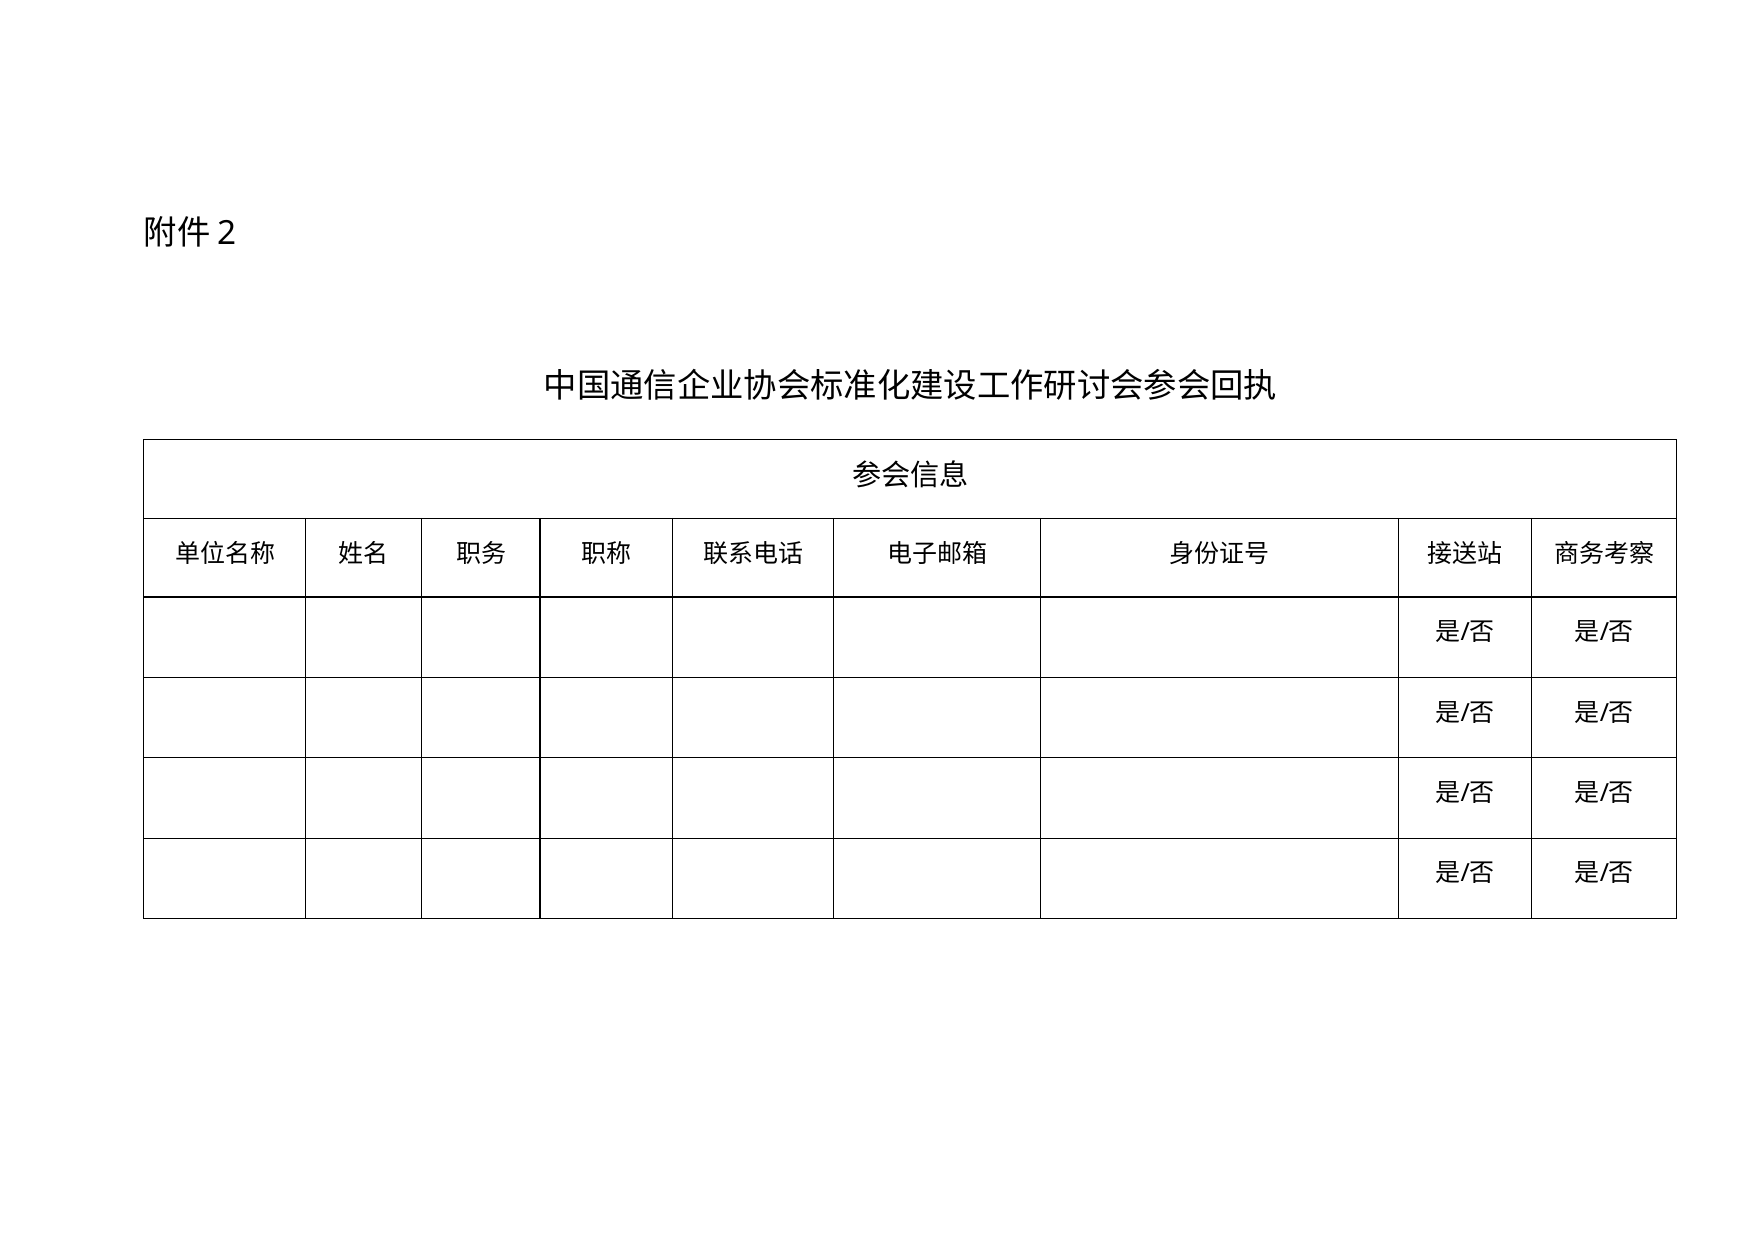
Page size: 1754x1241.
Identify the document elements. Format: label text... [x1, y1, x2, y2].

table_cell [673, 758, 833, 837]
table_cell 接送站 [1399, 519, 1531, 596]
table_cell [306, 758, 421, 837]
table_cell 职称 [541, 519, 672, 596]
table_cell 是/否 [1399, 598, 1531, 677]
table_cell 职务 [422, 519, 539, 596]
table_cell [673, 678, 833, 757]
table_cell [541, 839, 672, 918]
table_cell 单位名称 [144, 519, 305, 596]
table_cell [834, 598, 1040, 677]
table_cell [541, 678, 672, 757]
table_cell [306, 598, 421, 677]
table_cell [144, 839, 305, 918]
table_cell 商务考察 [1532, 519, 1676, 596]
table_cell 是/否 [1532, 758, 1676, 837]
table_cell 身份证号 [1041, 519, 1398, 596]
table_cell [422, 678, 539, 757]
table_cell [834, 839, 1040, 918]
table_cell [422, 839, 539, 918]
table_cell [306, 839, 421, 918]
table_cell [422, 598, 539, 677]
table_cell [144, 678, 305, 757]
text 附件2 [143, 198, 1677, 263]
table_cell 联系电话 [673, 519, 833, 596]
table_cell 是/否 [1399, 758, 1531, 837]
table_cell 是/否 [1532, 839, 1676, 918]
table_cell 姓名 [306, 519, 421, 596]
table_cell [306, 678, 421, 757]
table_cell [1041, 839, 1398, 918]
table_cell [541, 758, 672, 837]
table_cell [541, 598, 672, 677]
table_cell [1041, 678, 1398, 757]
table_cell [673, 598, 833, 677]
table_cell 电子邮箱 [834, 519, 1040, 596]
table_header 参会信息 [144, 440, 1676, 518]
table_cell [1041, 598, 1398, 677]
text 中国通信企业协会标准化建设工作研讨会参会回执 [143, 350, 1677, 415]
table_cell 是/否 [1399, 678, 1531, 757]
table_cell [422, 758, 539, 837]
table_cell [834, 758, 1040, 837]
table_cell [1041, 758, 1398, 837]
table_cell 是/否 [1399, 839, 1531, 918]
table_cell [673, 839, 833, 918]
table_cell [144, 758, 305, 837]
table_cell [144, 598, 305, 677]
table_cell [834, 678, 1040, 757]
table_cell 是/否 [1532, 678, 1676, 757]
table_cell 是/否 [1532, 598, 1676, 677]
